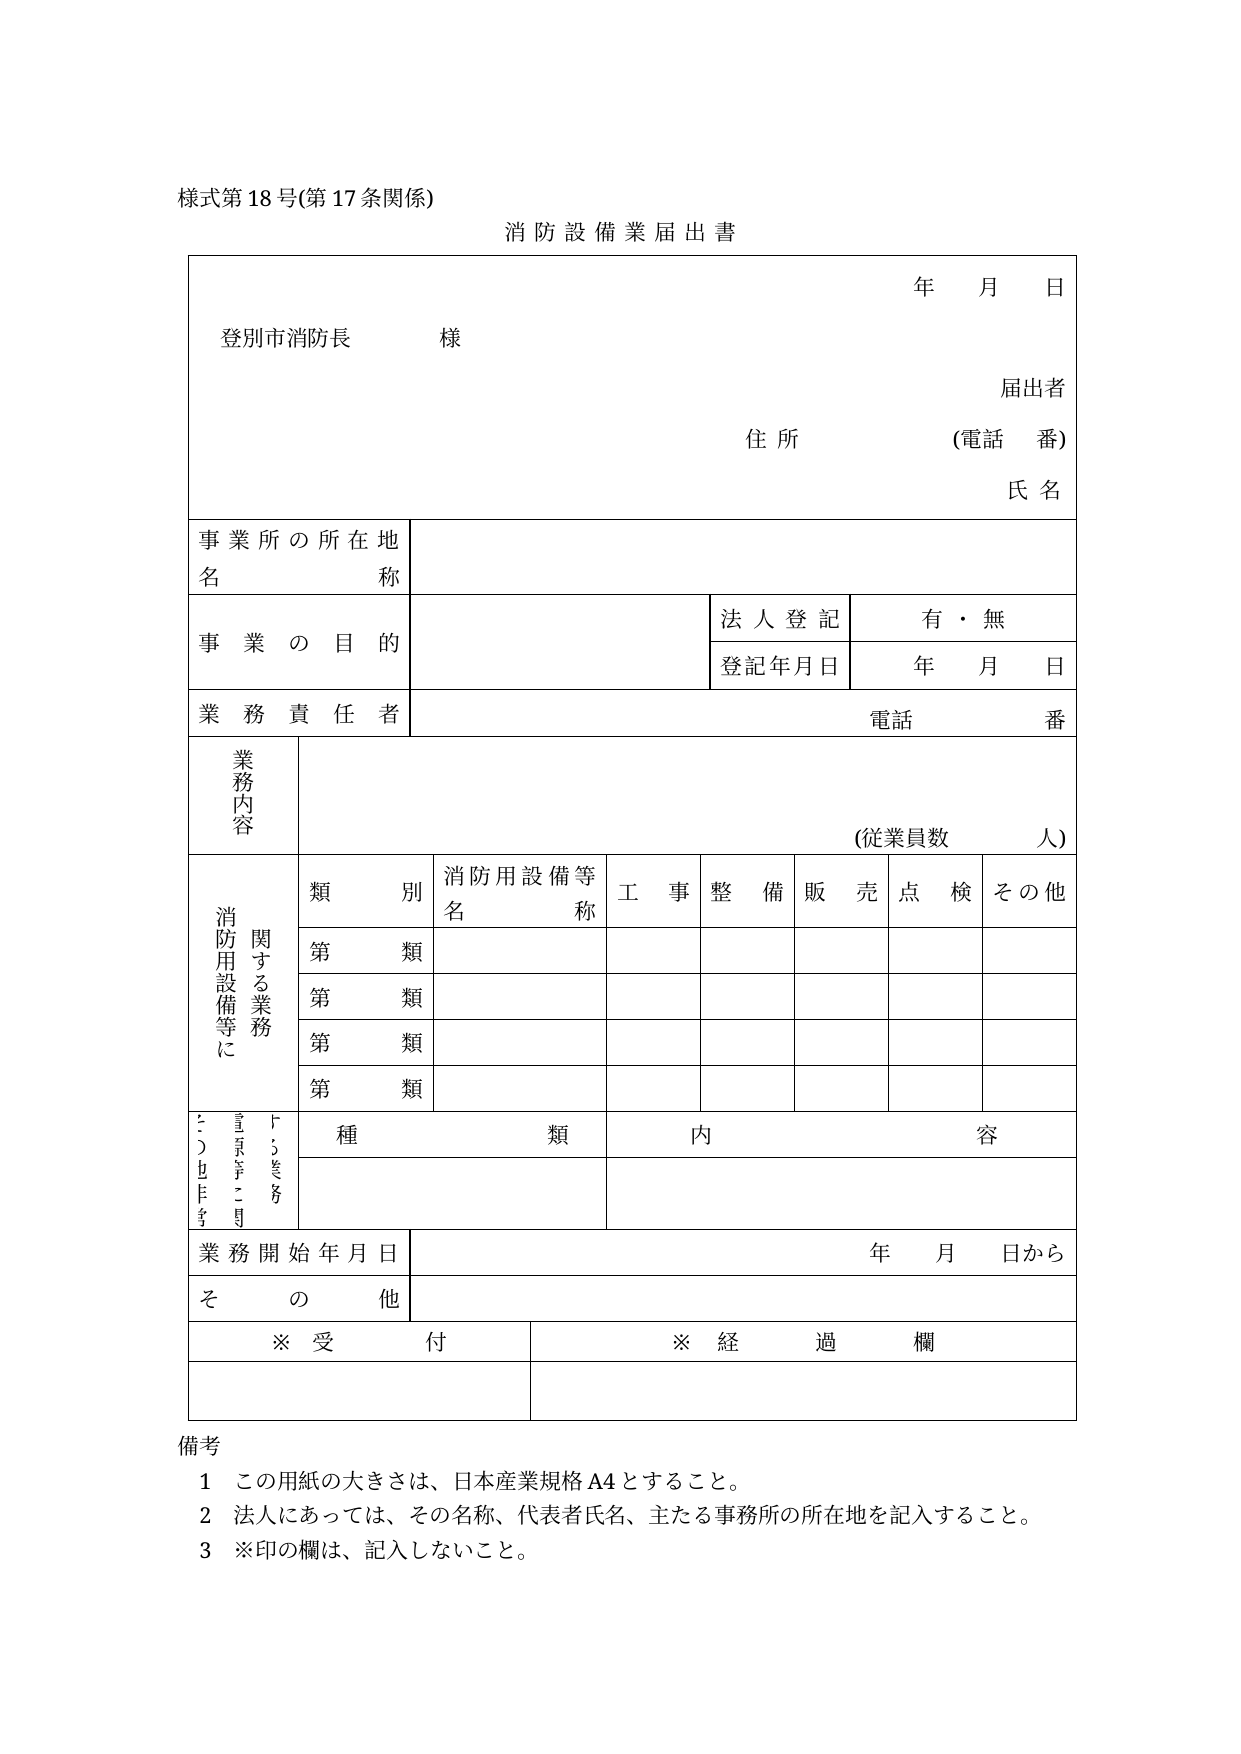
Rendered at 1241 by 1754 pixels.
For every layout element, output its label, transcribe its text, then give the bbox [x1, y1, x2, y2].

table_cell [889, 974, 982, 1019]
table_cell 電源等に関 [225, 1112, 262, 1229]
table_cell [299, 1158, 606, 1229]
table_cell その他 [189, 1276, 409, 1321]
table_cell [189, 1362, 530, 1420]
table_cell [701, 974, 794, 1019]
table_cell [701, 1020, 794, 1065]
table_cell 消防用設備等名称 [434, 855, 606, 927]
table_cell 第 類 [299, 1066, 433, 1111]
table_cell [795, 928, 888, 973]
table_cell [434, 928, 606, 973]
table_cell [889, 1066, 982, 1111]
table_cell [795, 974, 888, 1019]
table_cell する業務 [262, 1112, 298, 1229]
table_cell [434, 974, 606, 1019]
table_cell 整備 [701, 855, 794, 927]
table_cell ※ 受付 [189, 1322, 530, 1361]
table_header 年 月 日 登別市消防長 様 届出者 住所 (電話 番) 氏名 [189, 256, 1076, 518]
table_cell ※ 経過欄 [531, 1322, 1076, 1361]
table_cell [983, 1066, 1076, 1111]
table_cell 年 月 日 [851, 642, 1076, 688]
table_cell 法人登記 [711, 595, 849, 641]
table_cell [434, 1020, 606, 1065]
table_cell [889, 1020, 982, 1065]
table_cell 種類 [299, 1112, 606, 1157]
table_cell 業務内容 [189, 737, 298, 854]
table_cell [607, 1066, 700, 1111]
table_cell [411, 520, 1076, 593]
table_cell [701, 1066, 794, 1111]
table_cell 類別 [299, 855, 433, 927]
text 1 この用紙の大きさは、日本産業規格A4とすること。 [177, 1462, 1063, 1497]
table_cell 事業の目的 [189, 595, 409, 688]
table_cell [531, 1362, 1076, 1420]
table_cell 第 類 [299, 1020, 433, 1065]
table_cell (従業員数 人) [299, 737, 1076, 854]
table_cell [795, 1020, 888, 1065]
table_cell 電話 番 [411, 690, 1076, 736]
text 様式第18号(第17条関係) [177, 179, 1063, 214]
text 備考 [177, 1427, 1063, 1462]
table_cell [607, 974, 700, 1019]
table_cell 工事 [607, 855, 700, 927]
table_cell [983, 928, 1076, 973]
table_cell [411, 1276, 1076, 1321]
table_cell [607, 1158, 1076, 1229]
table_cell 内容 [607, 1112, 1076, 1157]
table_cell その他非常 [189, 1112, 225, 1229]
table_cell [795, 1066, 888, 1111]
table_cell [607, 1020, 700, 1065]
table_cell 有・無 [851, 595, 1076, 641]
table_cell 第 類 [299, 974, 433, 1019]
table_cell [434, 1066, 606, 1111]
table_cell [411, 595, 709, 688]
table_cell [983, 1020, 1076, 1065]
table_cell [701, 928, 794, 973]
table_cell [983, 974, 1076, 1019]
table_cell 事業所の所在地 名称 [189, 520, 409, 593]
text 2 法人にあっては、その名称、代表者氏名、主たる事務所の所在地を記入すること。 [177, 1497, 1063, 1532]
table_cell 関する業務 消防用設備等に [189, 855, 298, 1111]
table_cell 点検 [889, 855, 982, 927]
table_cell 業務開始年月日 [189, 1230, 409, 1275]
table_cell [889, 928, 982, 973]
table_cell 第 類 [299, 928, 433, 973]
table_cell その他 [983, 855, 1076, 927]
table_cell 登記年月日 [711, 642, 849, 688]
table_cell 販売 [795, 855, 888, 927]
table_cell 年 月 日から [411, 1230, 1076, 1275]
table_cell 業務責任者 [189, 690, 409, 736]
text 3 ※印の欄は、記入しないこと。 [177, 1532, 1063, 1567]
text 消防設備業届出書 [177, 214, 1063, 249]
table_cell [607, 928, 700, 973]
